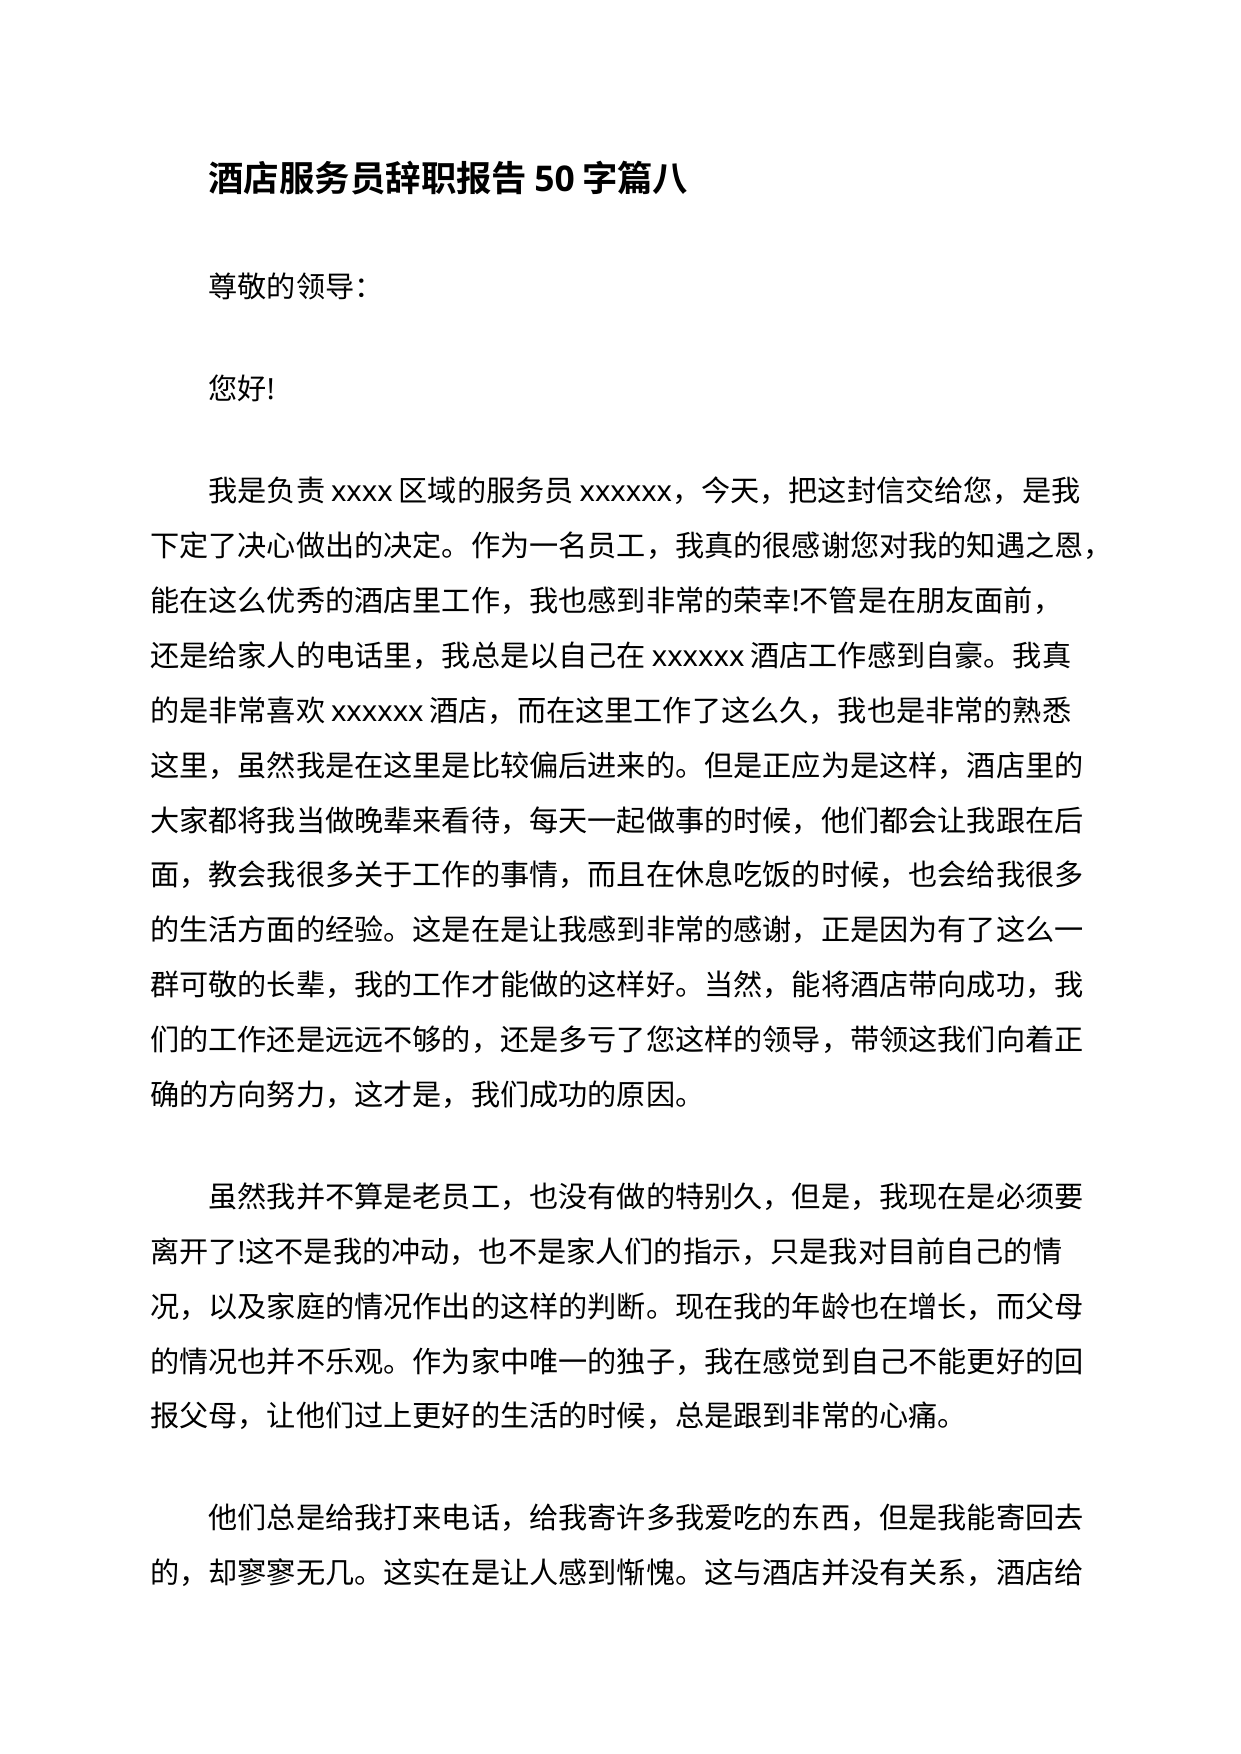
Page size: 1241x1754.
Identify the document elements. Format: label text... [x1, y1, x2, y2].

text 虽然我并不算是老员工，也没有做的特别久，但是，我现在是必须要离开了!这不是我的冲动，也不是家人们的指示，只是我对目前自己的情况，以及家庭的情况作出的这样的判断。现在我的年龄也在增长，而父母的情况也并不乐观。作为家中唯一的独子，我在感觉到自己不能更好的回报父母，让他们过上更好的生活的时候，总是跟到非常的心痛。 [150, 1173, 1090, 1435]
text 尊敬的领导： [150, 263, 1090, 306]
text 您好! [150, 365, 1090, 408]
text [150, 1495, 1090, 1592]
text 我是负责xxxx区域的服务员xxxxxx，今天，把这封信交给您，是我下定了决心做出的决定。作为一名员工，我真的很感谢您对我的知遇之恩，能在这么优秀的酒店里工作，我也感到非常的荣幸!不管是在朋友面前，还是给家人的电话里，我总是以自己在xxxxxx酒店工作感到自豪。我真的是非常喜欢xxxxxx酒店，而在这里工作了这么久，我也是非常的熟悉这里，虽然我是在这里是比较偏后进来的。但是正应为是这样，酒店里的大家都将我当做晚辈来看待，每天一起做事的时候，他们都会让我跟在后面，教会我很多关于工作的事情，而且在休息吃饭的时候，也会给我很多的生活方面的经验。这是在是让我感到非常的感谢，正是因为有了这么一群可敬的长辈，我的工作才能做的这样好。当然，能将酒店带向成功，我们的工作还是远远不够的，还是多亏了您这样的领导，带领这我们向着正确的方向努力，这才是，我们成功的原因。 [150, 467, 1090, 1114]
text 酒店服务员辞职报告50字篇八 [150, 150, 1090, 201]
